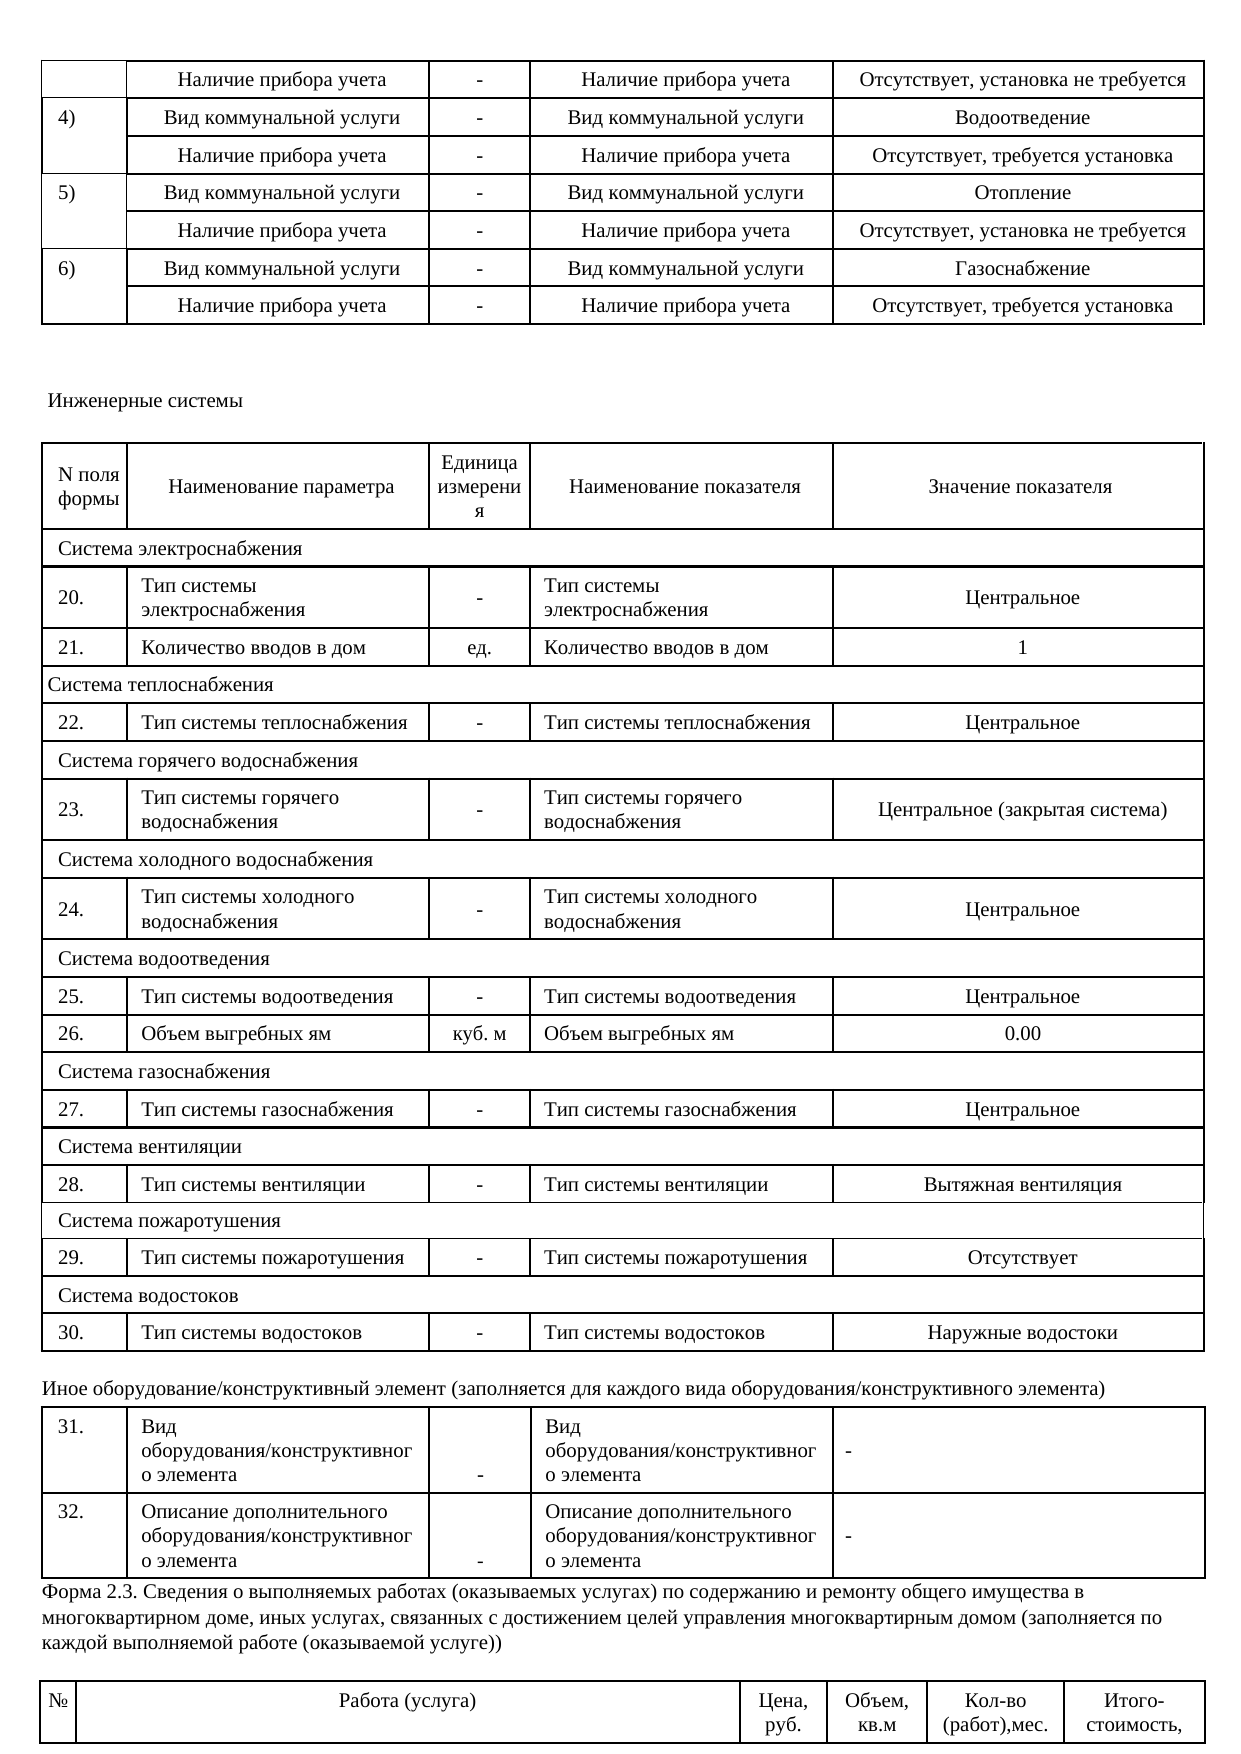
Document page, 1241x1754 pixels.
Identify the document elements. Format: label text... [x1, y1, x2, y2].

table_cell - [430, 879, 529, 938]
table_cell Количество вводов в дом [531, 629, 832, 664]
table_cell Отсутствует, требуется установка [834, 287, 1203, 323]
table_cell Наименование показателя [531, 444, 832, 528]
table_cell Отсутствует, установка не требуется [834, 62, 1203, 97]
table_cell Тип системы горячего водоснабжения [531, 780, 832, 839]
text Иное оборудование/конструктивный элемент (заполняется для каждого вида оборудования/конструктивного элемента) [42, 1376, 1205, 1400]
table_cell Наличие прибора учета [531, 62, 832, 97]
table_header - [430, 1408, 530, 1492]
table_cell Тип системы теплоснабжения [128, 704, 428, 740]
table_cell Система пожаротушения [42, 1202, 1203, 1238]
table_header Цена, руб. [741, 1682, 826, 1742]
table_cell 23. [43, 780, 126, 839]
table_cell Тип системы вентиляции [128, 1166, 428, 1202]
table_cell 0.00 [834, 1016, 1203, 1051]
table_cell Инженерные системы [42, 325, 1202, 442]
table_cell Тип системы водостоков [531, 1314, 832, 1350]
table_header Вид оборудования/конструктивног о элемента [532, 1408, 832, 1492]
table_cell Тип системы пожаротушения [128, 1239, 428, 1275]
table_cell Объем выгребных ям [531, 1016, 832, 1051]
table_cell - [430, 568, 529, 627]
text Форма 2.3. Сведения о выполняемых работах (оказываемых услугах) по содержанию и ремонту общего имущества в многоквартирном доме, иных услугах, связанных с достижением целей управления многоквартирным домом (заполняется по каждой выполняемой работе (оказываемой услуге)) [42, 1579, 1173, 1654]
table_header Объем, кв.м [828, 1682, 926, 1742]
table_cell Отсутствует [834, 1238, 1203, 1275]
table_cell Наличие прибора учета [531, 137, 832, 172]
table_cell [128, 99, 428, 135]
table_cell Центральное (закрытая система) [834, 780, 1203, 839]
table_cell Тип системы холодного водоснабжения [128, 879, 428, 938]
table_cell N поля формы [43, 444, 126, 528]
table_cell 25. [43, 978, 126, 1013]
table_header Вид оборудования/конструктивног о элемента [128, 1408, 428, 1492]
table_cell Наличие прибора учета [127, 62, 428, 97]
table_cell Тип системы водостоков [128, 1314, 428, 1350]
table_cell Система водоотведения [43, 940, 1203, 976]
table_cell Тип системы вентиляции [531, 1166, 832, 1202]
table_cell Наличие прибора учета [128, 137, 428, 172]
table_cell - [430, 978, 529, 1013]
table_cell ед. [430, 629, 529, 664]
table_cell - [430, 1239, 529, 1275]
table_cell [531, 99, 832, 135]
table_cell Отсутствует, требуется установка [834, 137, 1203, 172]
table_cell Значение показателя [834, 442, 1203, 528]
table_cell 29. [43, 1239, 126, 1275]
table_cell - [430, 62, 529, 97]
table_cell Тип системы газоснабжения [128, 1091, 428, 1126]
table_cell Единица измерения [430, 444, 529, 528]
table_header - [834, 1408, 1204, 1492]
table_cell Объем выгребных ям [128, 1016, 428, 1051]
table_cell 20. [43, 568, 126, 627]
table_cell Наличие прибора учета [531, 287, 832, 323]
table_cell Центральное [834, 879, 1203, 938]
table_cell куб. м [430, 1016, 529, 1051]
table_cell - [430, 212, 529, 248]
table_cell Тип системы водоотведения [531, 978, 832, 1013]
table_cell - [430, 99, 529, 135]
table_cell - [430, 780, 529, 839]
table_cell Наличие прибора учета [531, 212, 832, 248]
table_cell Тип системы горячего водоснабжения [128, 780, 428, 839]
table_cell Наименование параметра [128, 444, 428, 528]
table_cell Вид коммунальной услуги [531, 250, 832, 285]
table_cell - [430, 250, 529, 285]
table_cell - [834, 1494, 1204, 1577]
table_cell 28. [43, 1166, 126, 1202]
table_header 31. [43, 1408, 126, 1492]
table_cell Наличие прибора учета [128, 287, 428, 323]
table_cell Тип системы теплоснабжения [531, 704, 832, 740]
table_cell Описание дополнительного оборудования/конструктивног о элемента [128, 1494, 428, 1577]
table_cell Вытяжная вентиляция [834, 1166, 1203, 1202]
table_cell Отопление [834, 175, 1203, 210]
table_cell 6) [43, 249, 126, 323]
table_cell - [430, 1091, 529, 1126]
table_cell Система горячего водоснабжения [43, 742, 1203, 777]
table_header № [41, 1682, 75, 1742]
table_cell Вид коммунальной услуги [531, 175, 832, 210]
table_cell 22. [43, 704, 126, 740]
table_cell Центральное [834, 704, 1203, 740]
table_cell 3) [42, 61, 126, 97]
table_cell Вид коммунальной услуги [128, 250, 428, 285]
table_cell Тип системы водоотведения [128, 978, 428, 1013]
table_cell Тип системы пожаротушения [531, 1239, 832, 1275]
table_cell - [430, 137, 529, 172]
table_cell 24. [43, 879, 126, 938]
table_cell - [430, 1166, 529, 1202]
table_cell Количество вводов в дом [128, 629, 428, 664]
table_cell 26. [43, 1016, 126, 1051]
table_cell Центральное [834, 978, 1203, 1013]
table_cell Вид коммунальной услуги [127, 175, 428, 210]
table_cell Система теплоснабжения [43, 667, 1203, 702]
table_cell Тип системы электроснабжения [128, 568, 428, 627]
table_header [1065, 1682, 1204, 1742]
table_cell 5) [42, 174, 126, 248]
table_cell 1 [834, 629, 1203, 664]
table_cell Описание дополнительного оборудования/конструктивног о элемента [532, 1494, 832, 1577]
table_header Работа (услуга) [77, 1682, 739, 1742]
table_cell Газоснабжение [834, 250, 1203, 285]
table_cell Наружные водостоки [834, 1314, 1203, 1350]
table_cell Отсутствует, установка не требуется [834, 212, 1203, 248]
table_cell 32. [43, 1494, 126, 1577]
table_cell Тип системы холодного водоснабжения [531, 879, 832, 938]
table_cell Система холодного водоснабжения [43, 841, 1203, 877]
table_cell 4) [43, 98, 126, 172]
table_cell Тип системы газоснабжения [531, 1091, 832, 1126]
table_cell Наличие прибора учета [127, 212, 428, 248]
table_cell Система электроснабжения [43, 530, 1203, 565]
table_cell - [430, 704, 529, 740]
table_cell Центральное [834, 568, 1203, 627]
table_cell Система газоснабжения [43, 1053, 1203, 1089]
table_cell - [430, 175, 529, 210]
table_cell Центральное [834, 1091, 1203, 1126]
table_cell - [430, 1494, 530, 1577]
table_cell - [430, 287, 529, 323]
table_cell 27. [43, 1091, 126, 1126]
table_cell 21. [43, 629, 126, 664]
table_cell 30. [43, 1314, 126, 1350]
table_header Кол-во (работ),мес. [928, 1682, 1063, 1742]
table_cell Тип системы электроснабжения [531, 568, 832, 627]
table_cell Система вентиляции [43, 1129, 1203, 1164]
table_cell Система водостоков [43, 1277, 1203, 1312]
table_cell - [430, 1314, 529, 1350]
table_cell Водоотведение [834, 99, 1203, 135]
